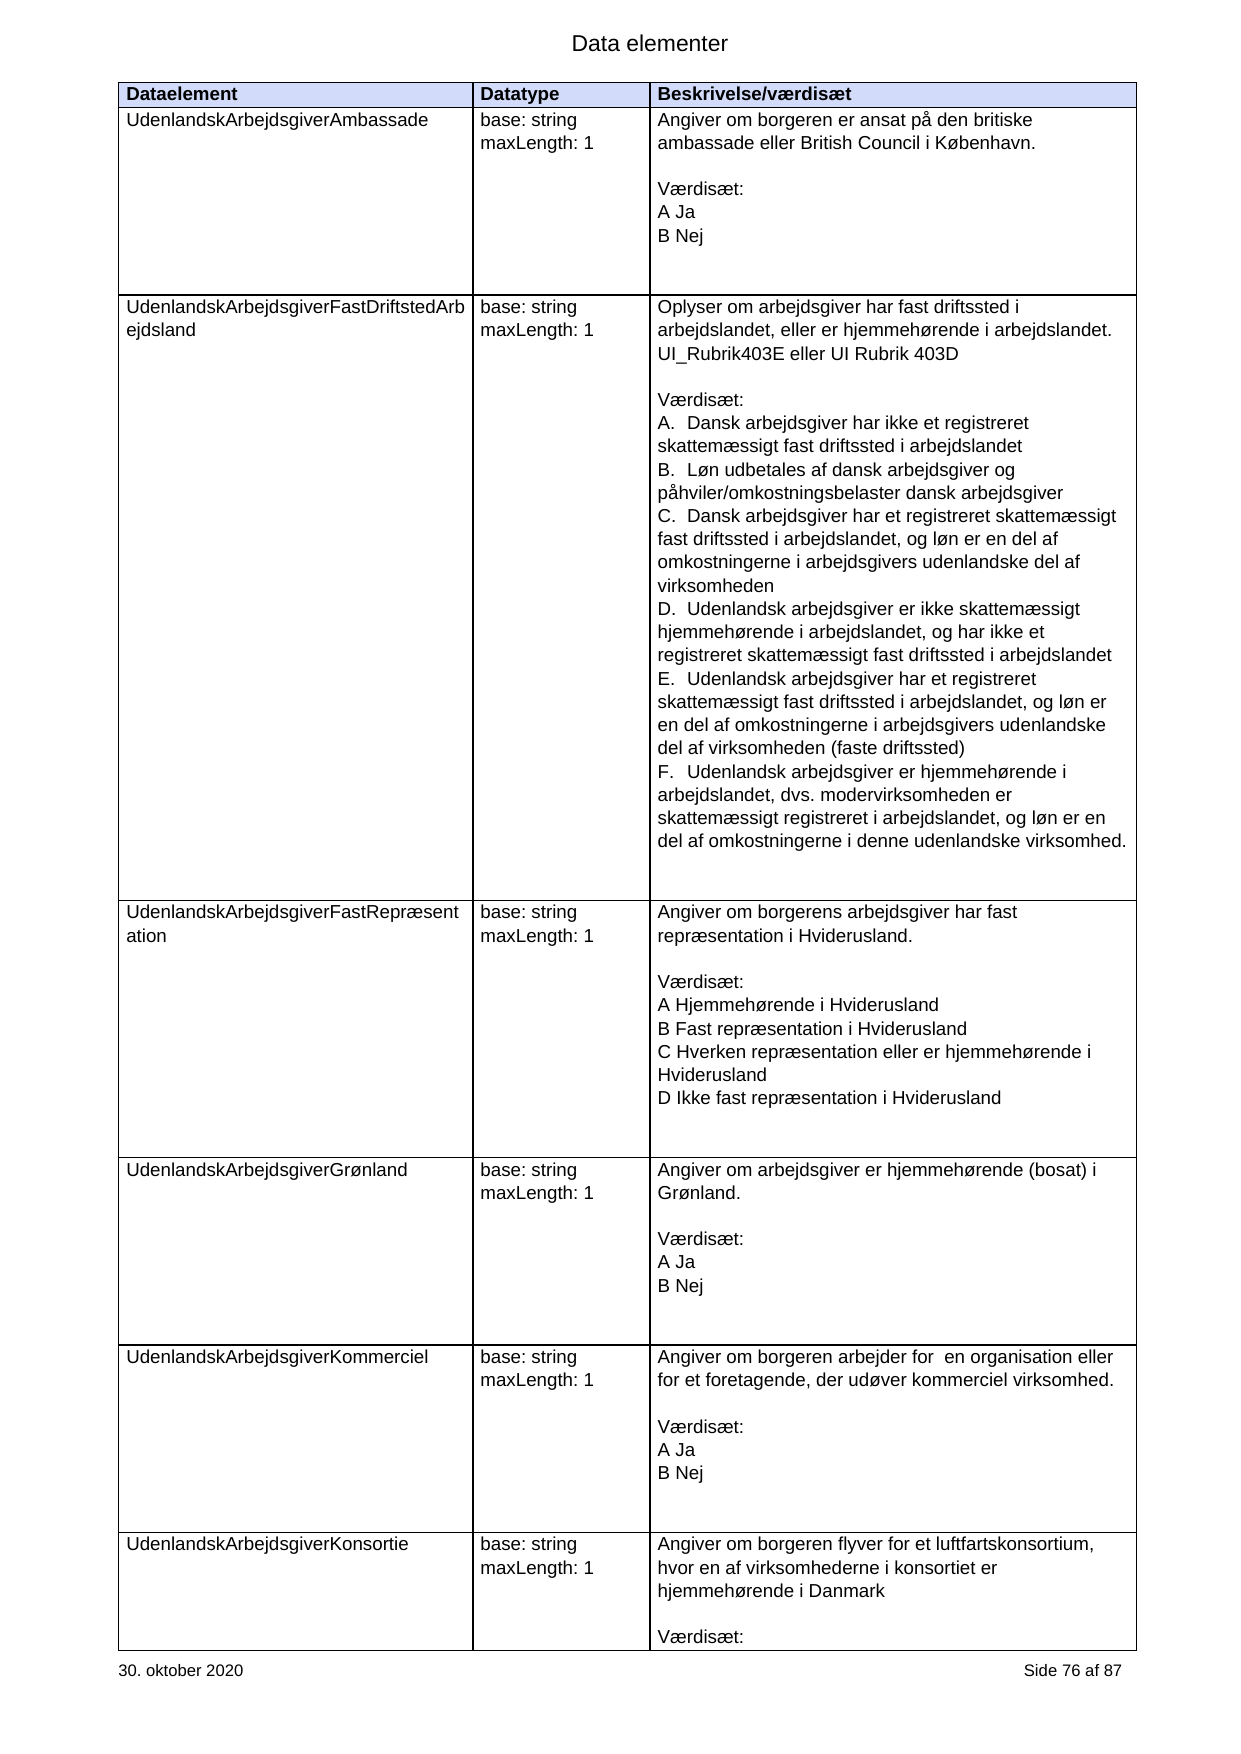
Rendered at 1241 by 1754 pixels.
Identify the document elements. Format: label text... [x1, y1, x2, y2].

table_cell Angiver om borgeren arbejder for en organisation eller for et foretagende, der udøver kommerciel virksomhed. Værdisæt: A Ja B Nej [651, 1346, 1136, 1532]
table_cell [119, 1533, 472, 1650]
table_header Datatype [474, 83, 649, 107]
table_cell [474, 1533, 649, 1650]
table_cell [474, 108, 649, 294]
table_cell UdenlandskArbejdsgiverFastRepræsentation [119, 901, 472, 1157]
table_header Dataelement [119, 83, 472, 107]
table_cell Angiver om borgeren er ansat på den britiske ambassade eller British Council i København. Værdisæt: A Ja B Nej [651, 108, 1136, 294]
table_cell Angiver om borgerens arbejdsgiver har fast repræsentation i Hviderusland. Værdisæt: A Hjemmehørende i Hviderusland B Fast repræsentation i Hviderusland C Hverken repræsentation eller er hjemmehørende i Hviderusland D Ikke fast repræsentation i Hviderusland [651, 901, 1136, 1157]
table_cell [651, 1533, 1136, 1650]
table_cell UdenlandskArbejdsgiverFastDriftstedArbejdsland [119, 296, 472, 900]
table_cell UdenlandskArbejdsgiverAmbassade [119, 108, 472, 294]
table_header Beskrivelse/værdisæt [651, 83, 1136, 107]
table_cell base: string maxLength: 1 [474, 1346, 649, 1532]
table_cell base: string maxLength: 1 [474, 296, 649, 900]
table_cell Angiver om arbejdsgiver er hjemmehørende (bosat) i Grønland. Værdisæt: A Ja B Nej [651, 1158, 1136, 1344]
table_cell base: string maxLength: 1 [474, 1158, 649, 1344]
table_cell UdenlandskArbejdsgiverKommerciel [119, 1346, 472, 1532]
table_cell Oplyser om arbejdsgiver har fast driftssted i arbejdslandet, eller er hjemmehørende i arbejdslandet. UI_Rubrik403E eller UI Rubrik 403D Værdisæt: A. Dansk arbejdsgiver har ikke et registreret skattemæssigt fast driftssted i arbejdslandet B. Løn udbetales af dansk arbejdsgiver og påhviler/omkostningsbelaster dansk arbejdsgiver C. Dansk arbejdsgiver har et registreret skattemæssigt fast driftssted i arbejdslandet, og løn er en del af omkostningerne i arbejdsgivers udenlandske del af virksomheden D. Udenlandsk arbejdsgiver er ikke skattemæssigt hjemmehørende i arbejdslandet, og har ikke et registreret skattemæssigt fast driftssted i arbejdslandet E. Udenlandsk arbejdsgiver har et registreret skattemæssigt fast driftssted i arbejdslandet, og løn er en del af omkostningerne i arbejdsgivers udenlandske del af virksomheden (faste driftssted) F. Udenlandsk arbejdsgiver er hjemmehørende i arbejdslandet, dvs. modervirksomheden er skattemæssigt registreret i arbejdslandet, og løn er en del af omkostningerne i denne udenlandske virksomhed. [651, 296, 1136, 900]
table_cell base: string maxLength: 1 [474, 901, 649, 1157]
table_cell UdenlandskArbejdsgiverGrønland [119, 1158, 472, 1344]
